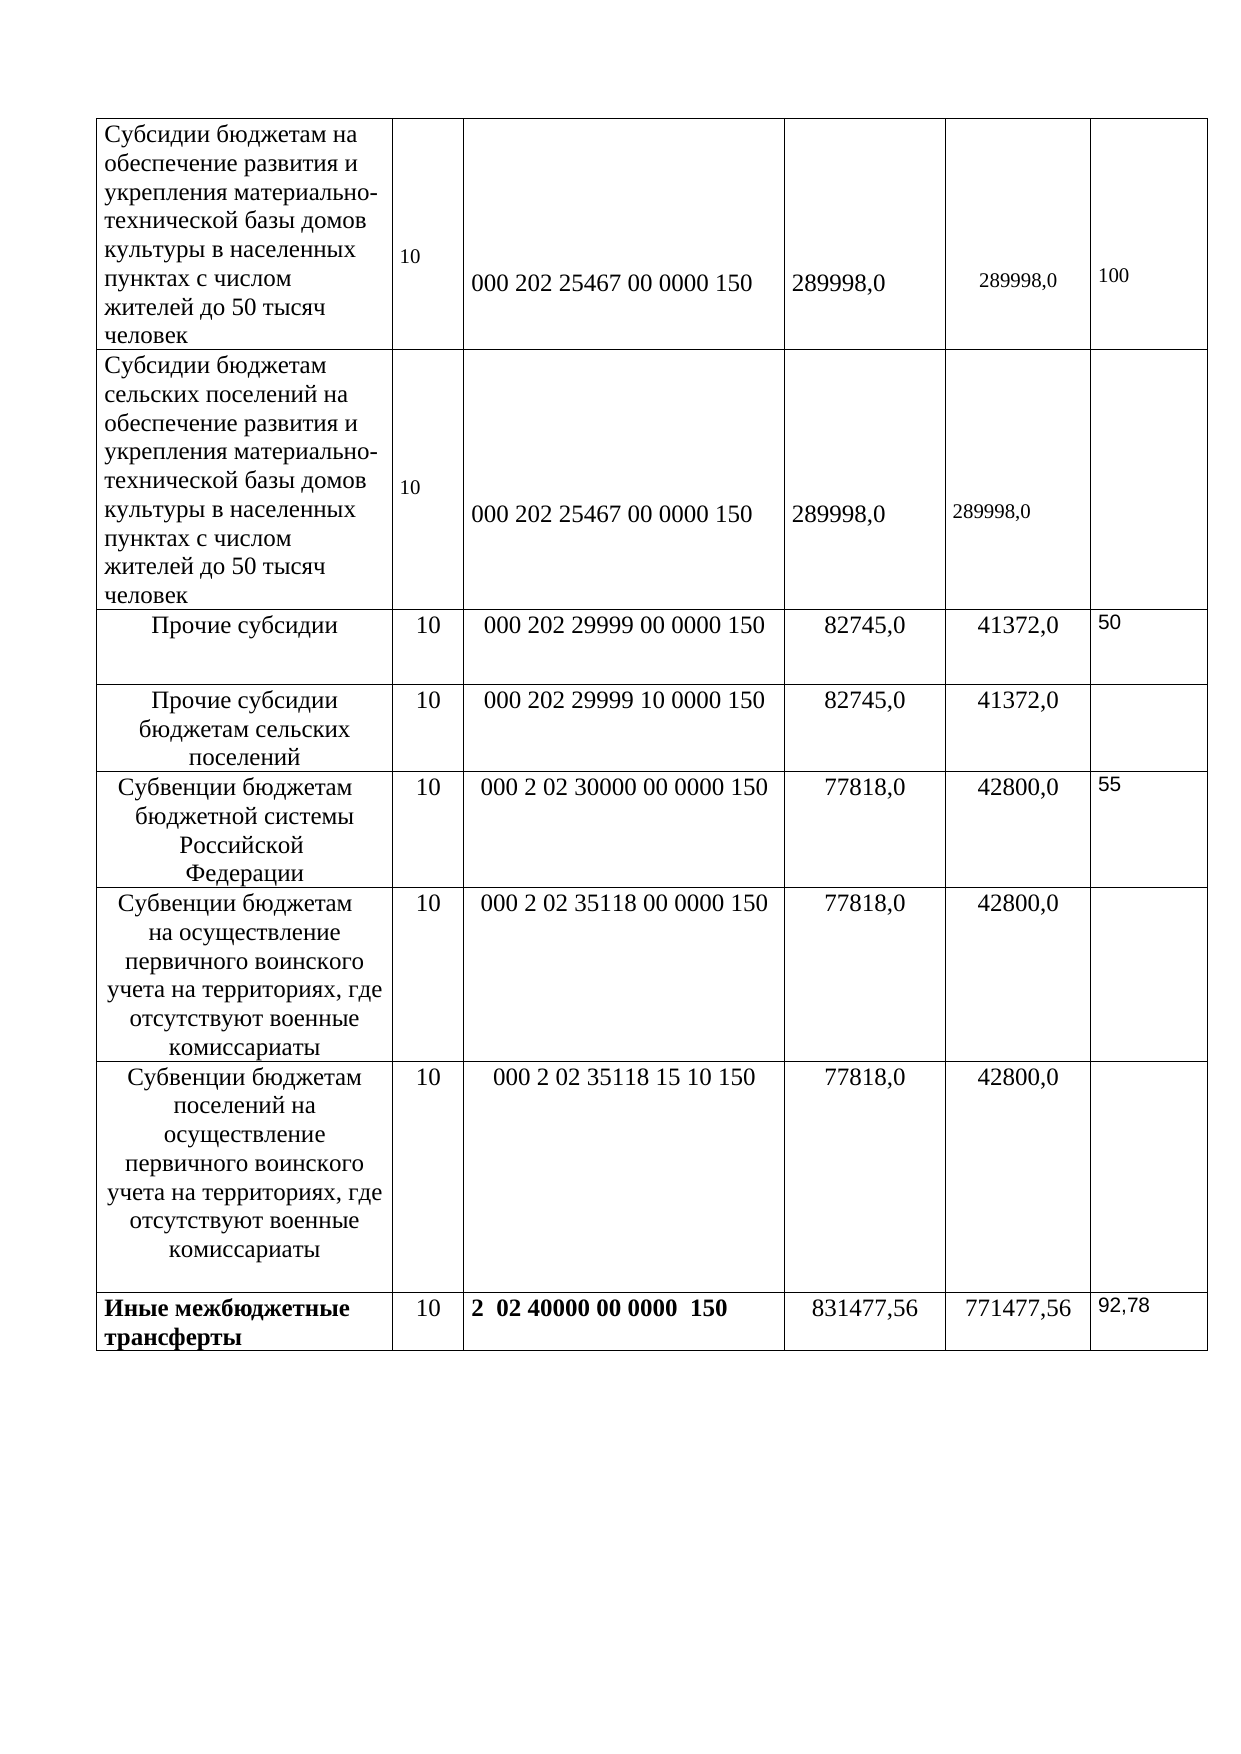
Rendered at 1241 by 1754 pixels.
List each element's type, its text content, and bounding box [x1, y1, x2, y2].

table_cell Иные межбюджетные трансферты [97, 1293, 392, 1350]
table_cell 10 [393, 1062, 463, 1292]
table_cell 77818,0 [785, 772, 945, 887]
table_cell [1091, 350, 1207, 609]
table_cell 42800,0 [946, 772, 1090, 887]
table_cell 000 2 02 30000 00 0000 150 [464, 772, 784, 887]
table_cell 289998,0 [946, 350, 1090, 609]
table_cell Прочие субсидии бюджетам сельских поселений [97, 685, 392, 771]
table_cell [1091, 685, 1207, 771]
table_cell 42800,0 [946, 888, 1090, 1061]
table_cell 10 [393, 119, 463, 349]
table_cell 2 02 40000 00 0000 150 [464, 1293, 784, 1350]
table_cell 10 [393, 1293, 463, 1350]
table_cell 000 202 29999 00 0000 150 [464, 610, 784, 684]
table_cell 10 [393, 685, 463, 771]
table_cell Субсидии бюджетам сельских поселений на обеспечение развития и укрепления материально-технической базы домов культуры в населенных пунктах с числом жителей до 50 тысяч человек [97, 350, 392, 609]
table_cell 77818,0 [785, 888, 945, 1061]
table_cell 10 [393, 888, 463, 1061]
table_cell 82745,0 [785, 685, 945, 771]
table_cell 771477,56 [946, 1293, 1090, 1350]
table_cell 77818,0 [785, 1062, 945, 1292]
table_cell 41372,0 [946, 610, 1090, 684]
table_cell [1091, 888, 1207, 1061]
table_cell 000 2 02 35118 00 0000 150 [464, 888, 784, 1061]
table_cell 000 202 25467 00 0000 150 [464, 119, 784, 349]
table_cell 41372,0 [946, 685, 1090, 771]
table_cell 000 202 25467 00 0000 150 [464, 350, 784, 609]
table_cell 92,78 [1091, 1293, 1207, 1350]
table_cell 289998,0 [785, 350, 945, 609]
table_cell 42800,0 [946, 1062, 1090, 1292]
table_cell 831477,56 [785, 1293, 945, 1350]
table_cell 100 [1091, 119, 1207, 349]
table_cell 50 [1091, 610, 1207, 684]
table_cell Субвенции бюджетам бюджетной системы Российской Федерации [97, 772, 392, 887]
table_cell Субвенции бюджетам поселений на осуществление первичного воинского учета на территориях, где отсутствуют военные комиссариаты [97, 1062, 392, 1292]
table_cell Прочие субсидии [97, 610, 392, 684]
table_cell Субсидии бюджетам на обеспечение развития и укрепления материально-технической базы домов культуры в населенных пунктах с числом жителей до 50 тысяч человек [97, 119, 392, 349]
table_cell 82745,0 [785, 610, 945, 684]
table_cell 289998,0 [785, 119, 945, 349]
table_cell 10 [393, 772, 463, 887]
table_cell Субвенции бюджетам на осуществление первичного воинского учета на территориях, где отсутствуют военные комиссариаты [97, 888, 392, 1061]
table_cell 289998,0 [946, 119, 1090, 349]
table_cell 000 2 02 35118 15 10 150 [464, 1062, 784, 1292]
table_cell 10 [393, 350, 463, 609]
table_cell 55 [1091, 772, 1207, 887]
table_cell 000 202 29999 10 0000 150 [464, 685, 784, 771]
table_cell [1091, 1062, 1207, 1292]
table_cell 10 [393, 610, 463, 684]
